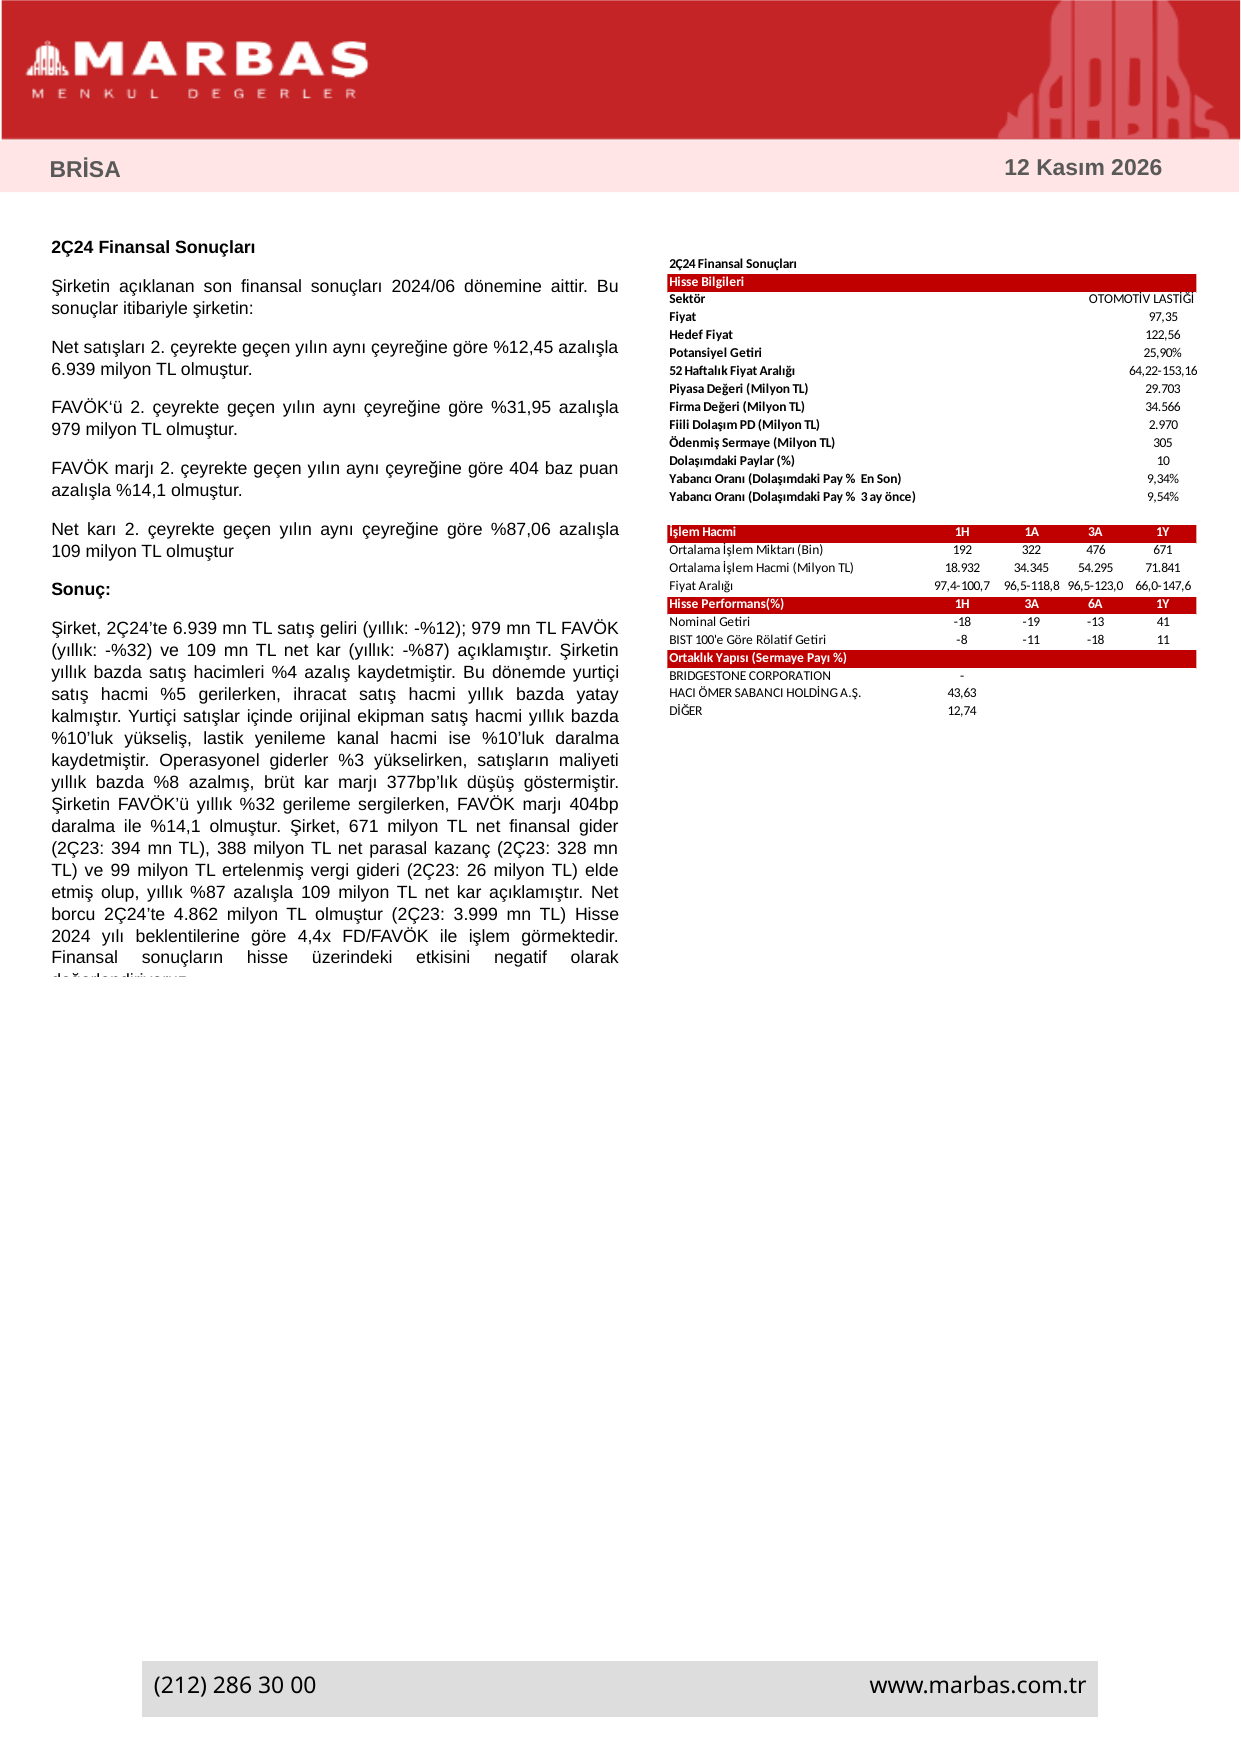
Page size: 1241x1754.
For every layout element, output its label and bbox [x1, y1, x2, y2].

picture [1, 0, 1241, 141]
